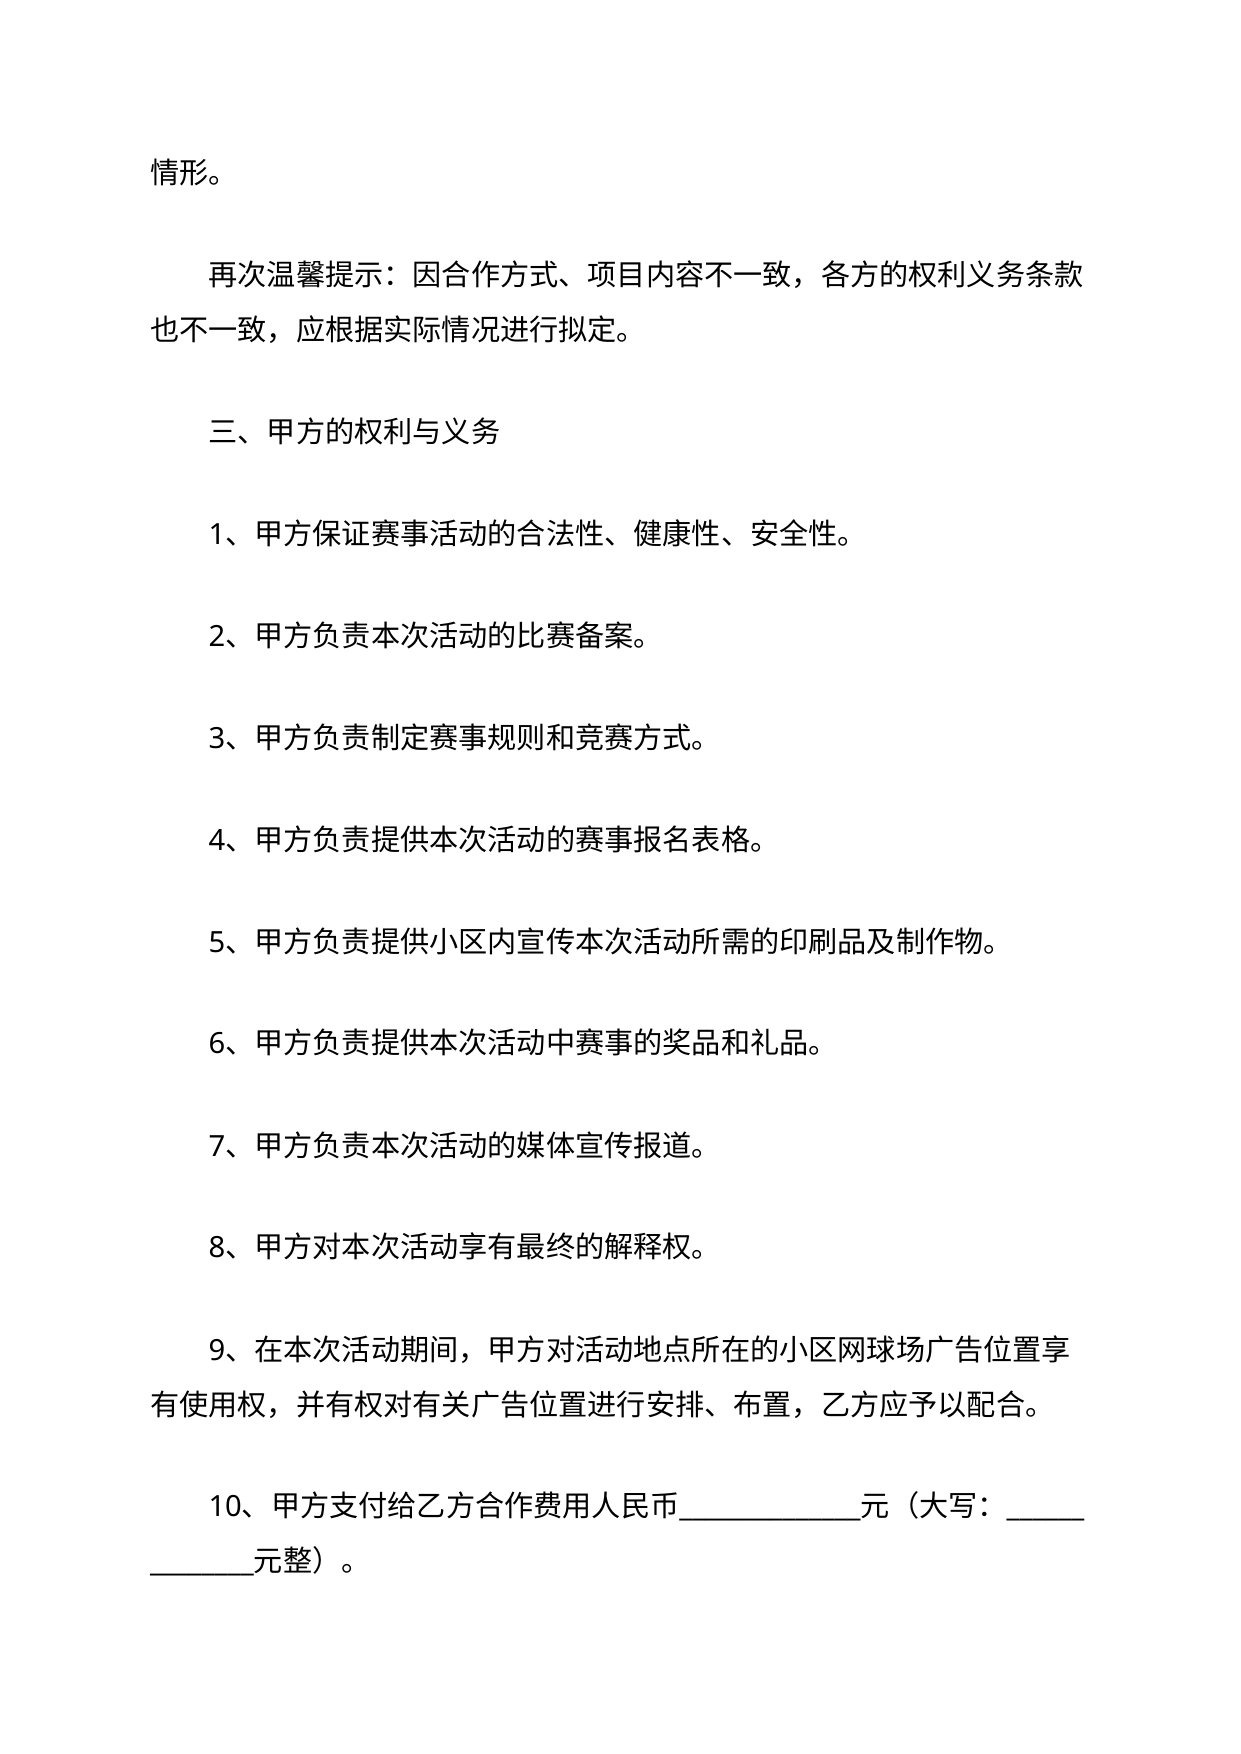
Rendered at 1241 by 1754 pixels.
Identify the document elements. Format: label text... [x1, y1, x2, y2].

text 10、甲方支付给乙方合作费用人民币______________元（大写：______________元整）。 [150, 1483, 1090, 1580]
text 4、甲方负责提供本次活动的赛事报名表格。 [150, 816, 1090, 858]
text 1、甲方保证赛事活动的合法性、健康性、安全性。 [150, 510, 1090, 553]
text 7、甲方负责本次活动的媒体宣传报道。 [150, 1122, 1090, 1164]
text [150, 150, 1090, 192]
text 3、甲方负责制定赛事规则和竞赛方式。 [150, 714, 1090, 757]
text 8、甲方对本次活动享有最终的解释权。 [150, 1224, 1090, 1266]
text 再次温馨提示：因合作方式、项目内容不一致，各方的权利义务条款也不一致，应根据实际情况进行拟定。 [150, 252, 1090, 349]
text 5、甲方负责提供小区内宣传本次活动所需的印刷品及制作物。 [150, 918, 1090, 961]
text 三、甲方的权利与义务 [150, 408, 1090, 451]
text 2、甲方负责本次活动的比赛备案。 [150, 612, 1090, 654]
text 6、甲方负责提供本次活动中赛事的奖品和礼品。 [150, 1020, 1090, 1062]
text 9、在本次活动期间，甲方对活动地点所在的小区网球场广告位置享有使用权，并有权对有关广告位置进行安排、布置，乙方应予以配合。 [150, 1326, 1090, 1423]
